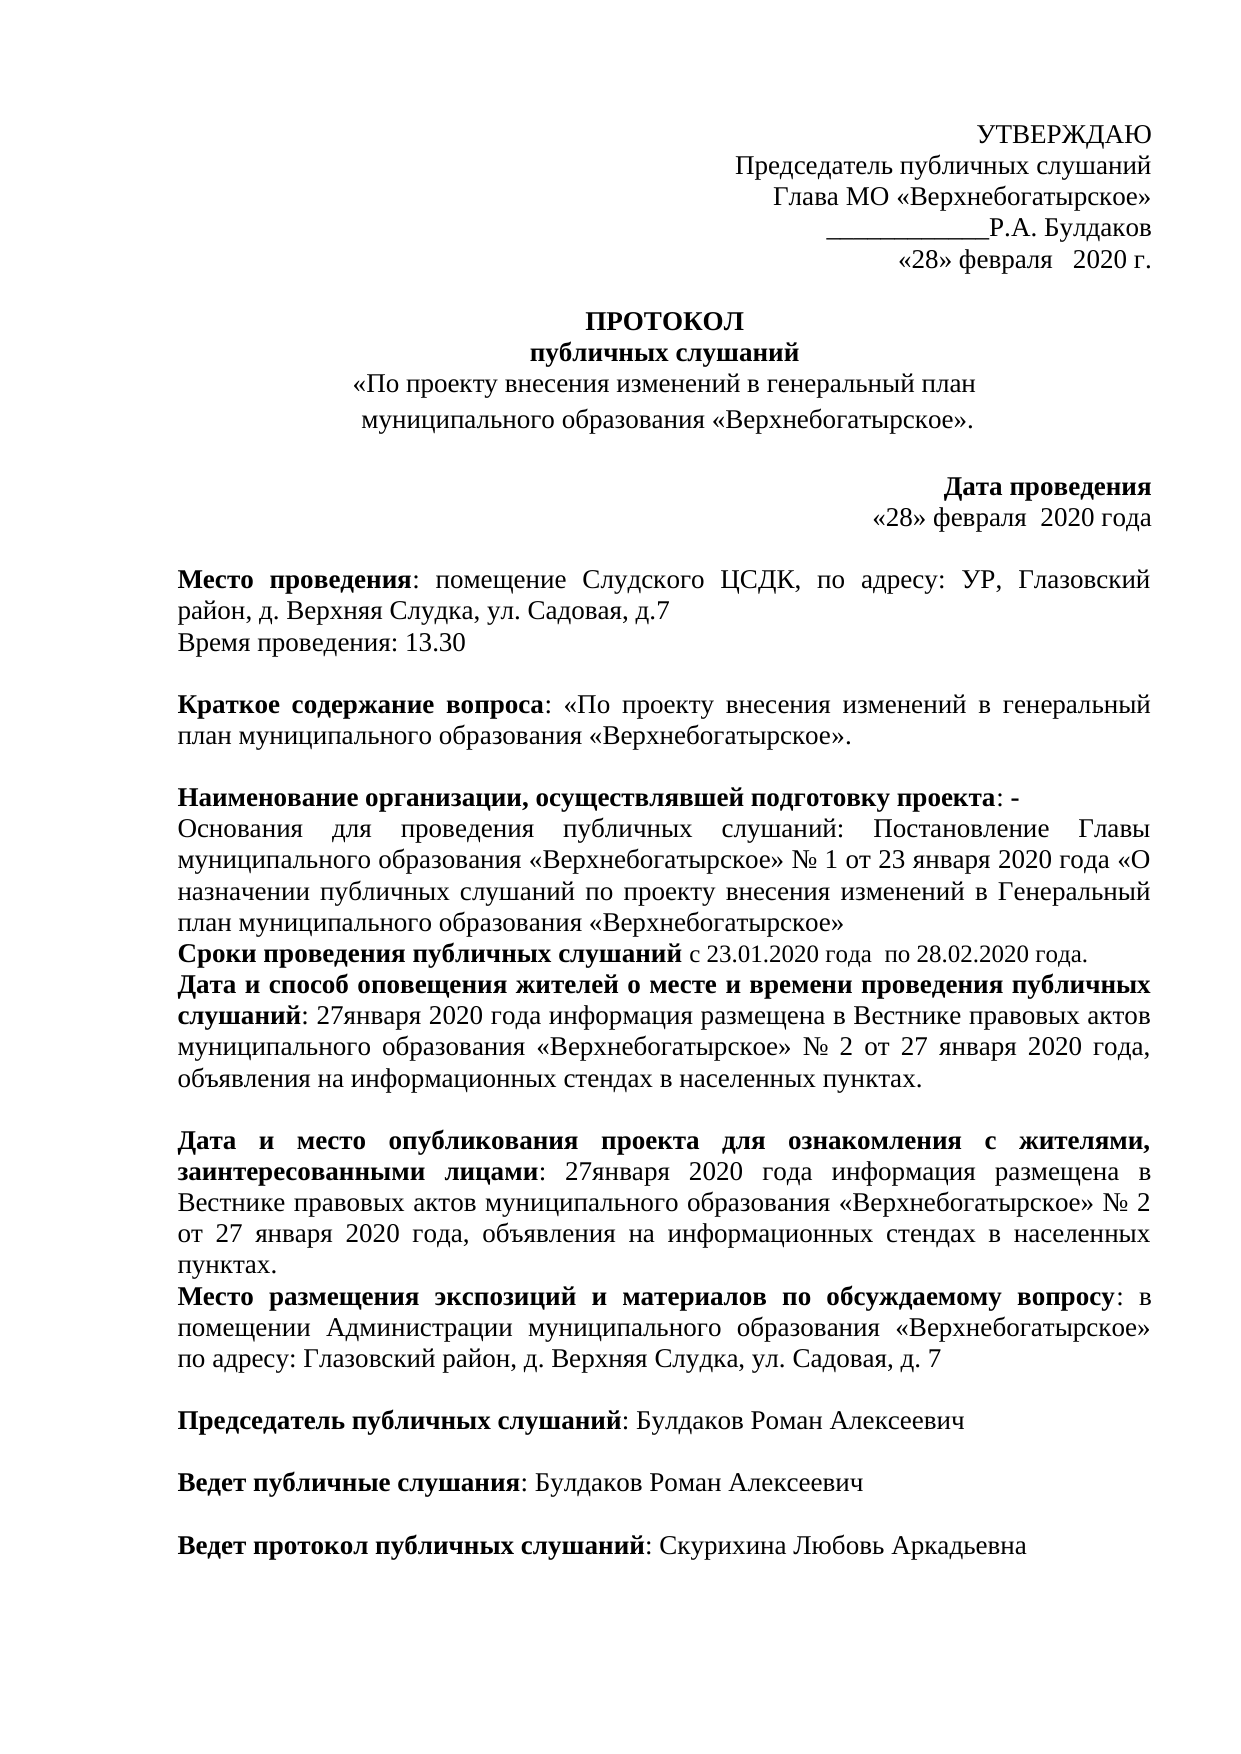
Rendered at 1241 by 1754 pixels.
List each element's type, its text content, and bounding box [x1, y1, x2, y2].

text Наименование организации, осуществлявшей подготовку проекта: - [177, 781, 1152, 812]
text Краткое содержание вопроса: «По проекту внесения изменений в генеральный план муниципального образования «Верхнебогатырское». [177, 688, 1152, 750]
text Ведет публичные слушания: Булдаков Роман Алексеевич [177, 1467, 1152, 1498]
text Дата проведения [177, 470, 1152, 501]
text Основания для проведения публичных слушаний: Постановление Главы муниципального образования «Верхнебогатырское» № 1 от 23 января 2020 года «О назначении публичных слушаний по проекту внесения изменений в Генеральный план муниципального образования «Верхнебогатырское» [177, 812, 1152, 937]
text муниципального образования «Верхнебогатырское». [177, 403, 1152, 434]
text публичных слушаний [177, 336, 1152, 367]
text «28» февраля 2020 г. [177, 243, 1152, 274]
text Время проведения: 13.30 [177, 626, 1152, 657]
text Место размещения экспозиций и материалов по обсуждаемому вопросу: в помещении Администрации муниципального образования «Верхнебогатырское» по адресу: Глазовский район, д. Верхняя Слудка, ул. Садовая, д. 7 [177, 1280, 1152, 1373]
text Дата и место опубликования проекта для ознакомления с жителями, заинтересованными лицами: 27января 2020 года информация размещена в Вестнике правовых актов муниципального образования «Верхнебогатырское» № 2 от 27 января 2020 года, объявления на информационных стендах в населенных пунктах. [177, 1124, 1152, 1280]
text Глава МО «Верхнебогатырское» [177, 180, 1152, 212]
text Место проведения: помещение Слудского ЦСДК, по адресу: УР, Глазовский район, д. Верхняя Слудка, ул. Садовая, д.7 [177, 563, 1152, 626]
text Дата и способ оповещения жителей о месте и времени проведения публичных слушаний: 27января 2020 года информация размещена в Вестнике правовых актов муниципального образования «Верхнебогатырское» № 2 от 27 января 2020 года, объявления на информационных стендах в населенных пунктах. [177, 968, 1152, 1093]
text Председатель публичных слушаний [177, 149, 1152, 180]
text Председатель публичных слушаний: Булдаков Роман Алексеевич [177, 1404, 1152, 1435]
text «По проекту внесения изменений в генеральный план [177, 367, 1152, 398]
text ПРОТОКОЛ [177, 305, 1152, 336]
text ____________Р.А. Булдаков [177, 212, 1152, 243]
text Сроки проведения публичных слушаний с 23.01.2020 года по 28.02.2020 года. [177, 937, 1152, 968]
text УТВЕРЖДАЮ [177, 118, 1152, 149]
text «28» февраля 2020 года [177, 501, 1152, 532]
text Ведет протокол публичных слушаний: Скурихина Любовь Аркадьевна [177, 1529, 1152, 1560]
